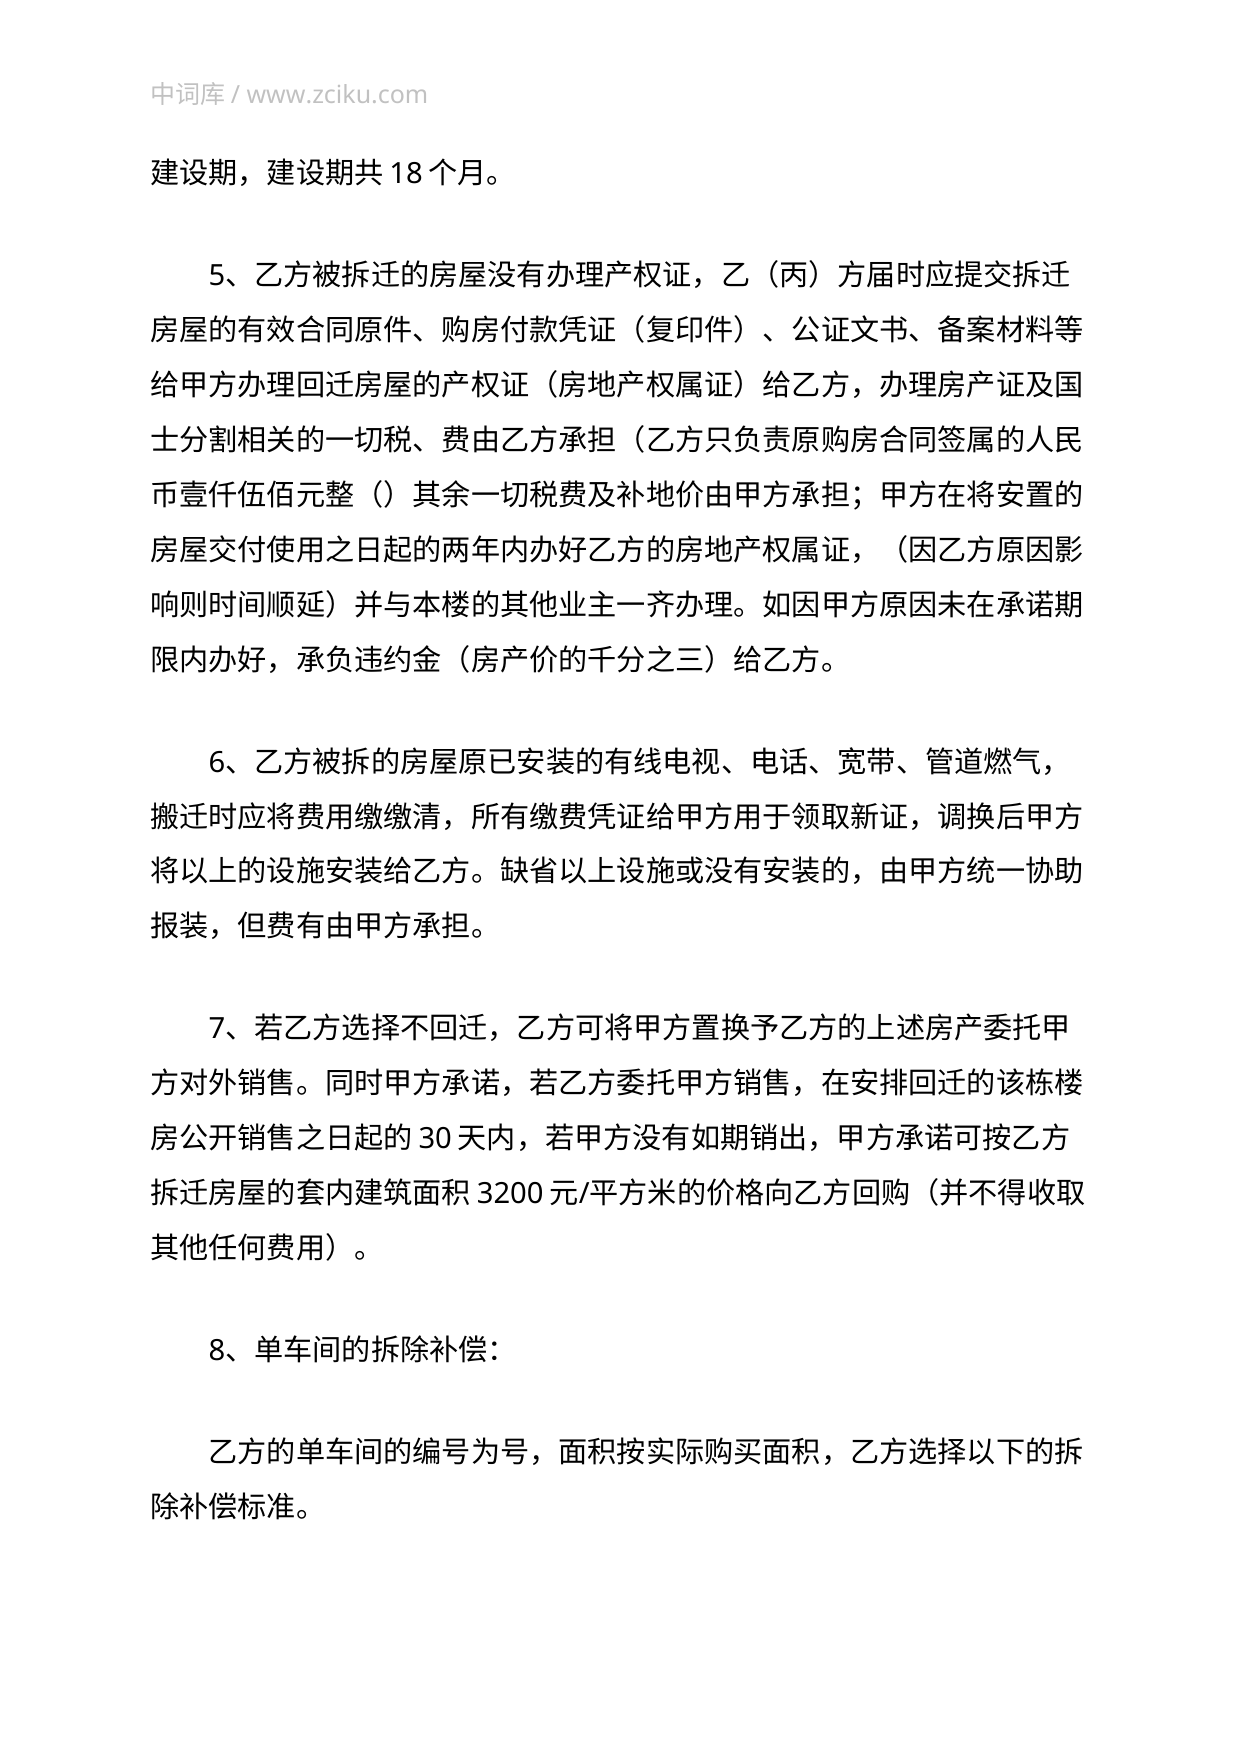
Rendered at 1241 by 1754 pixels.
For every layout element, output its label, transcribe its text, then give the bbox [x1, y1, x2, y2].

text 5、乙方被拆迁的房屋没有办理产权证，乙（丙）方届时应提交拆迁房屋的有效合同原件、购房付款凭证（复印件）、公证文书、备案材料等给甲方办理回迁房屋的产权证（房地产权属证）给乙方，办理房产证及国士分割相关的一切税、费由乙方承担（乙方只负责原购房合同签属的人民币壹仟伍佰元整（）其余一切税费及补地价由甲方承担；甲方在将安置的房屋交付使用之日起的两年内办好乙方的房地产权属证，（因乙方原因影响则时间顺延）并与本楼的其他业主一齐办理。如因甲方原因未在承诺期限内办好，承负违约金（房产价的千分之三）给乙方。 [150, 252, 1090, 679]
text 8、单车间的拆除补偿： [150, 1326, 1090, 1369]
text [150, 150, 1090, 192]
text 7、若乙方选择不回迁，乙方可将甲方置换予乙方的上述房产委托甲方对外销售。同时甲方承诺，若乙方委托甲方销售，在安排回迁的该栋楼房公开销售之日起的30天内，若甲方没有如期销出，甲方承诺可按乙方拆迁房屋的套内建筑面积3200元/平方米的价格向乙方回购（并不得收取其他任何费用）。 [150, 1005, 1090, 1267]
text 6、乙方被拆的房屋原已安装的有线电视、电话、宽带、管道燃气，搬迁时应将费用缴缴清，所有缴费凭证给甲方用于领取新证，调换后甲方将以上的设施安装给乙方。缺省以上设施或没有安装的，由甲方统一协助报装，但费有由甲方承担。 [150, 738, 1090, 945]
text 乙方的单车间的编号为号，面积按实际购买面积，乙方选择以下的拆除补偿标准。 [150, 1428, 1090, 1526]
